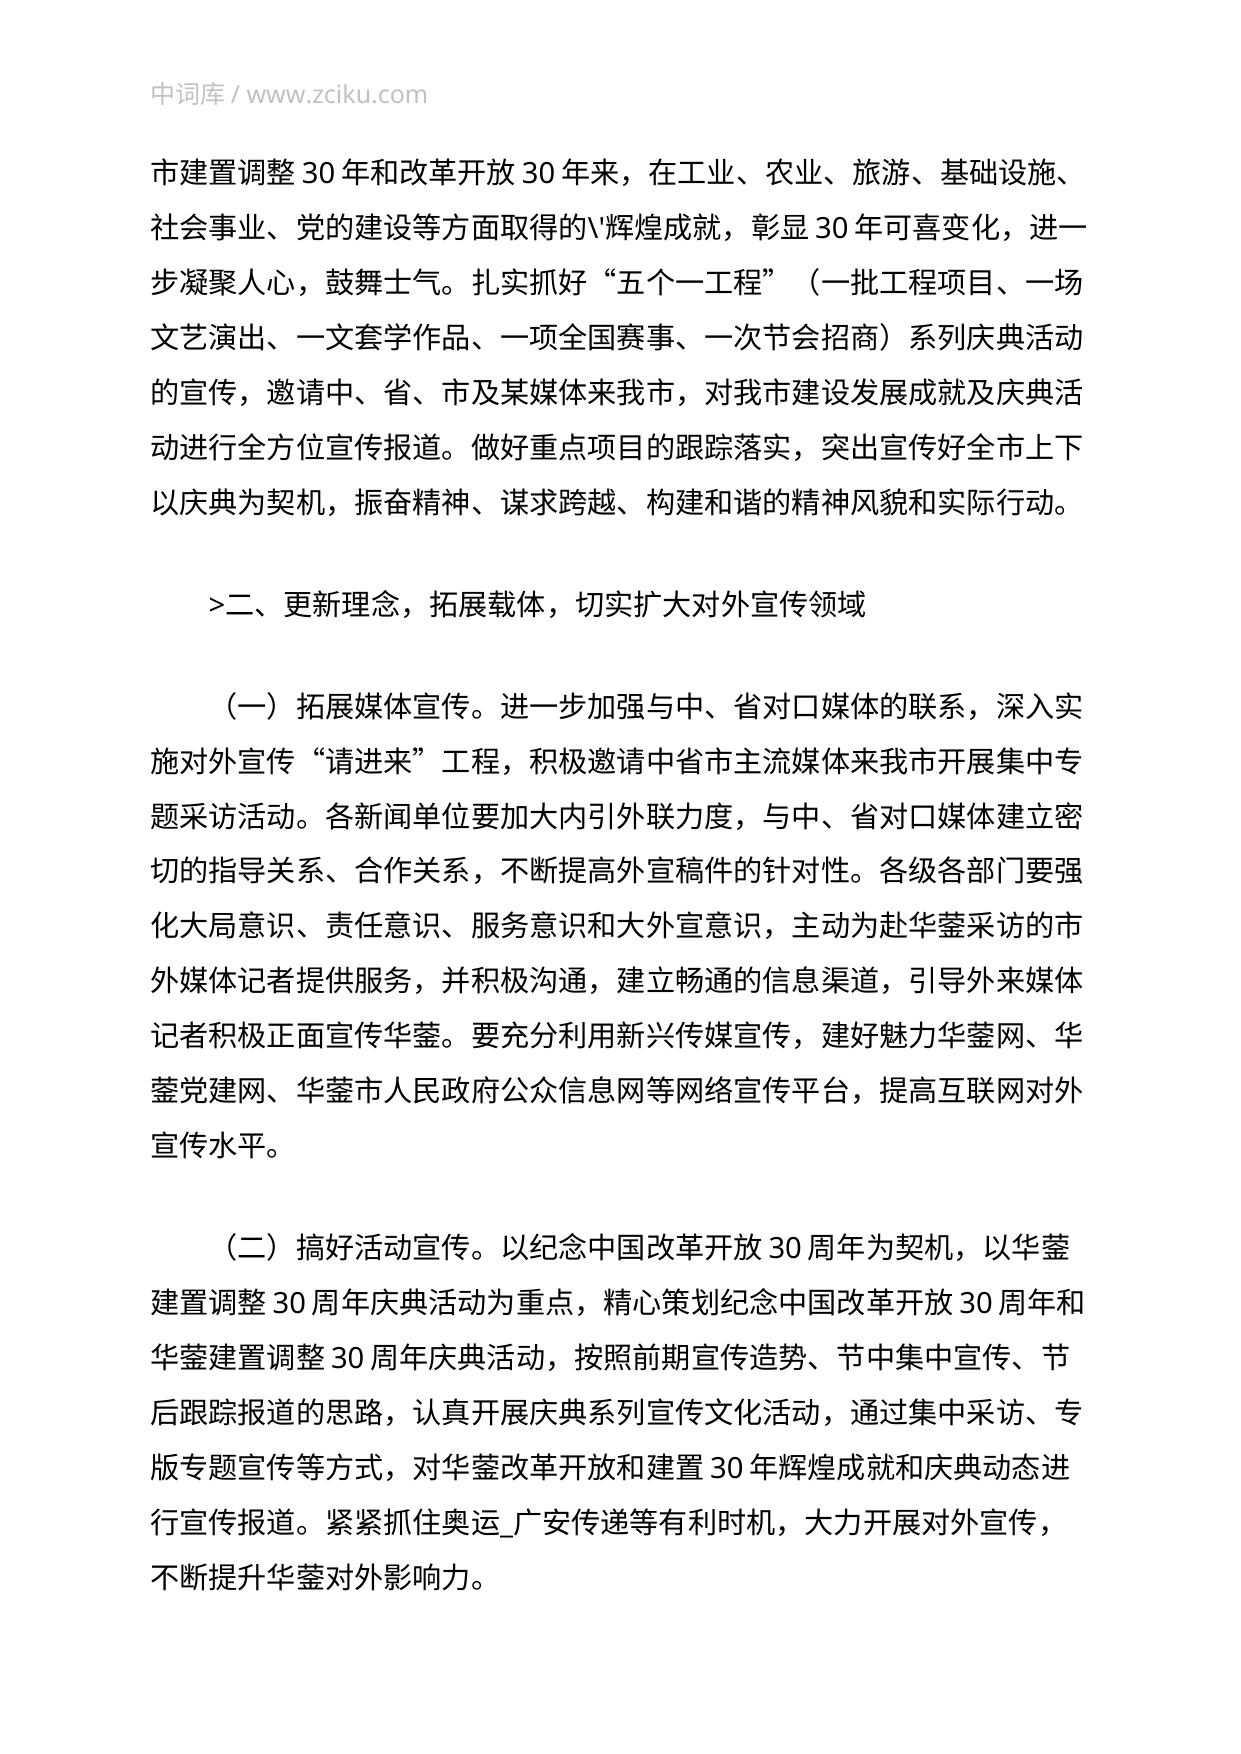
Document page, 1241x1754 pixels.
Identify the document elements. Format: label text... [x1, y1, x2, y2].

text >二、更新理念，拓展载体，切实扩大对外宣传领域 [150, 581, 1090, 624]
text （二）搞好活动宣传。以纪念中国改革开放30周年为契机，以华蓥建置调整30周年庆典活动为重点，精心策划纪念中国改革开放30周年和华蓥建置调整30周年庆典活动，按照前期宣传造势、节中集中宣传、节后跟踪报道的思路，认真开展庆典系列宣传文化活动，通过集中采访、专版专题宣传等方式，对华蓥改革开放和建置30年辉煌成就和庆典动态进行宣传报道。紧紧抓住奥运_广安传递等有利时机，大力开展对外宣传，不断提升华蓥对外影响力。 [150, 1224, 1090, 1596]
text （一）拓展媒体宣传。进一步加强与中、省对口媒体的联系，深入实施对外宣传“请进来”工程，积极邀请中省市主流媒体来我市开展集中专题采访活动。各新闻单位要加大内引外联力度，与中、省对口媒体建立密切的指导关系、合作关系，不断提高外宣稿件的针对性。各级各部门要强化大局意识、责任意识、服务意识和大外宣意识，主动为赴华蓥采访的市外媒体记者提供服务，并积极沟通，建立畅通的信息渠道，引导外来媒体记者积极正面宣传华蓥。要充分利用新兴传媒宣传，建好魅力华蓥网、华蓥党建网、华蓥市人民政府公众信息网等网络宣传平台，提高互联网对外宣传水平。 [150, 683, 1090, 1165]
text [150, 150, 1090, 522]
